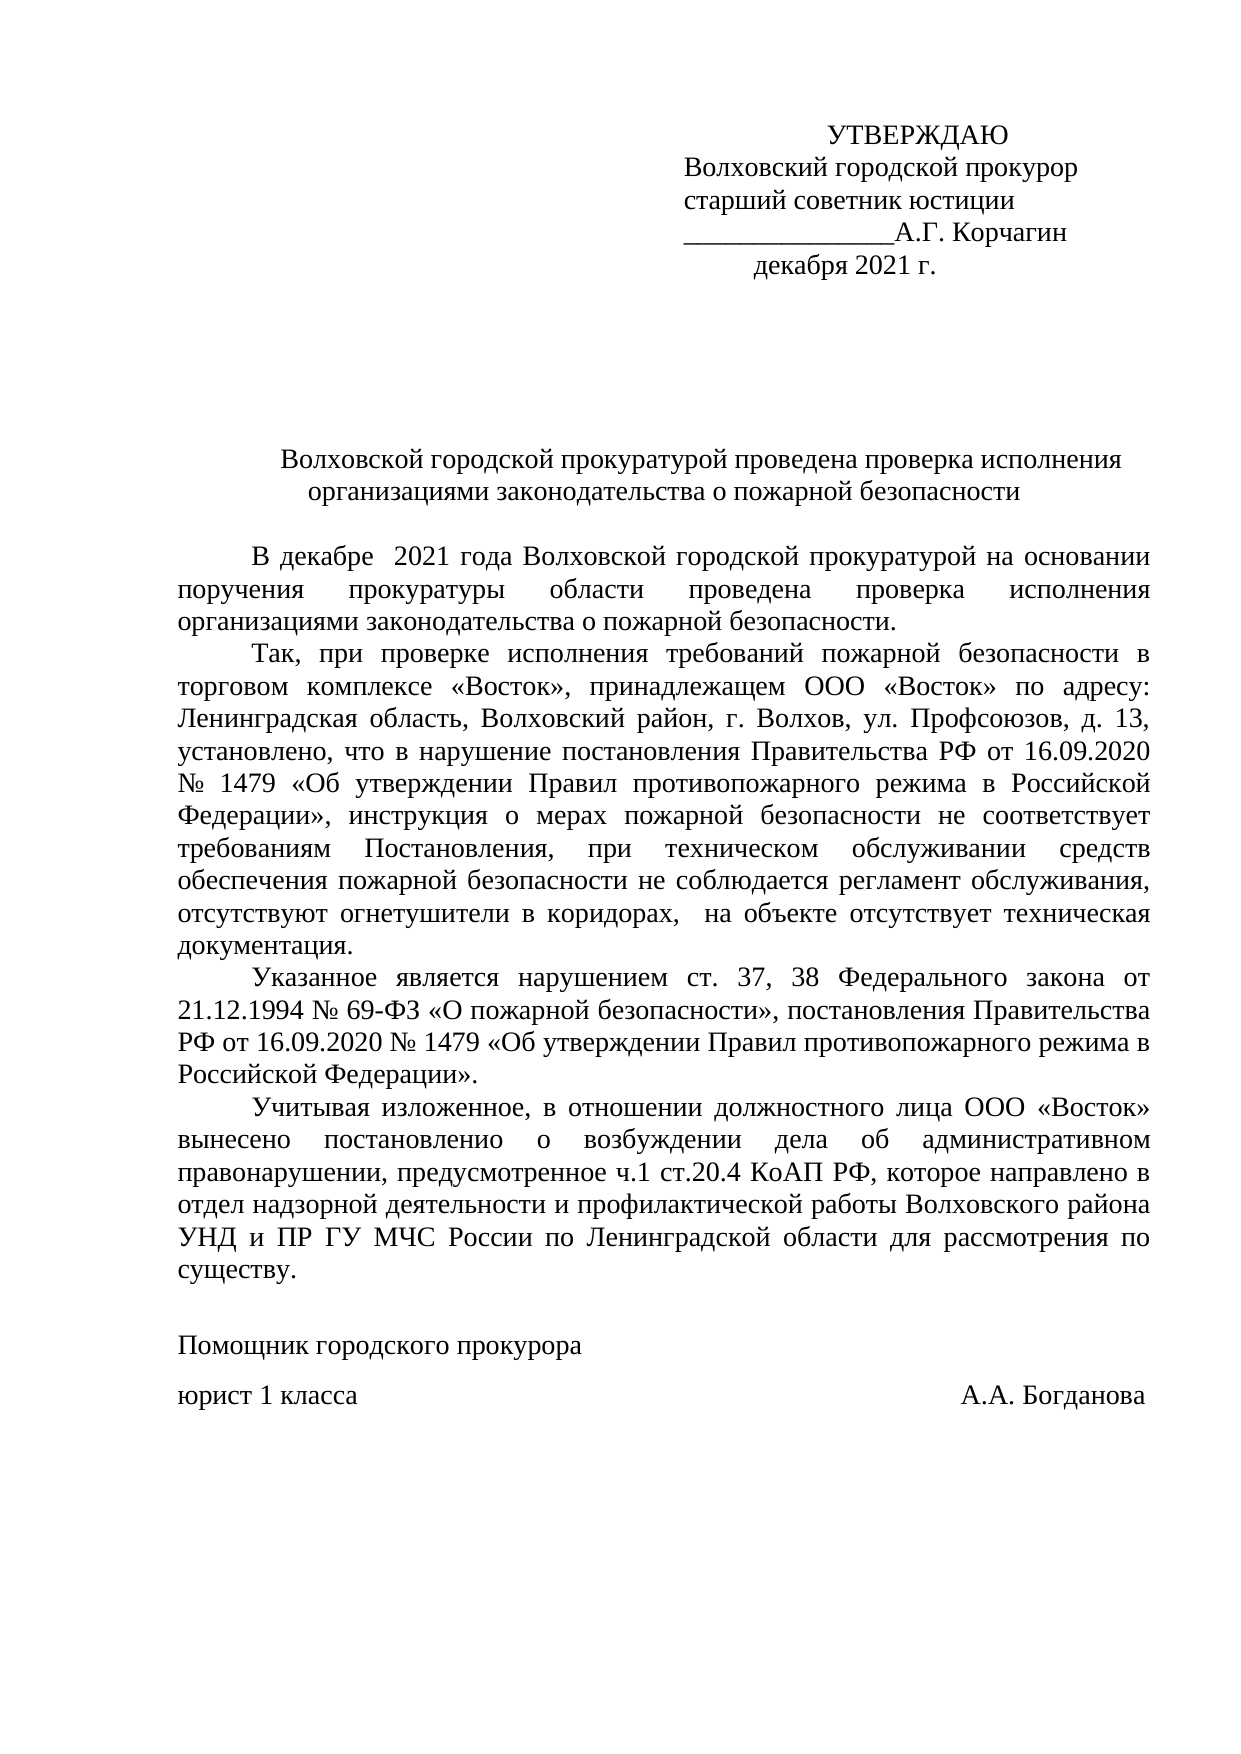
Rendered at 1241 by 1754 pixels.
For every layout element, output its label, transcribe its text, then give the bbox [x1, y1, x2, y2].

text Волховской городской прокуратурой проведена проверка исполнения организациями законодательства о пожарной безопасности [177, 442, 1152, 507]
text старший советник юстиции [683, 183, 1152, 215]
text юрист 1 класса А.А. Богданова [177, 1384, 1152, 1409]
text УТВЕРЖДАЮ [683, 118, 1152, 151]
text Указанное является нарушением ст. 37, 38 Федерального закона от 21.12.1994 № 69-ФЗ «О пожарной безопасности», постановления Правительства РФ от 16.09.2020 № 1479 «Об утверждении Правил противопожарного режима в Российской Федерации». [177, 960, 1152, 1090]
text декабря . [683, 248, 1152, 280]
text Учитывая изложенное, в отношении должностного лица ООО «Восток» вынесено постановленио о возбуждении дела об административном правонарушении, предусмотренное ч.1 ст.20.4 КоАП РФ, которое направлено в отдел надзорной деятельности и профилактической работы Волховского района УНД и ПР ГУ МЧС России по Ленинградской области для рассмотрения по существу. [177, 1090, 1152, 1284]
text Помощник городского прокурора [177, 1334, 1152, 1359]
text Так, при проверке исполнения требований пожарной безопасности в торговом комплексе «Восток», принадлежащем ООО «Восток» по адресу: Ленинградская область, Волховский район, г. Волхов, ул. Профсоюзов, д. 13, установлено, что в нарушение постановления Правительства РФ от 16.09.2020 № 1479 «Об утверждении Правил противопожарного режима в Российской Федерации», инструкция о мерах пожарной безопасности не соответствует требованиям Постановления, при техническом обслуживании средств обеспечения пожарной безопасности не соблюдается регламент обслуживания, отсутствуют огнетушители в коридорах, на объекте отсутствует техническая документация. [177, 636, 1152, 960]
text Волховский городской прокурор [683, 151, 1152, 183]
text В декабре 2021 года Волховской городской прокуратурой на основании поручения прокуратуры области проведена проверка исполнения организациями законодательства о пожарной безопасности. [177, 539, 1152, 636]
text _______________А.Г. Корчагин [683, 215, 1152, 248]
